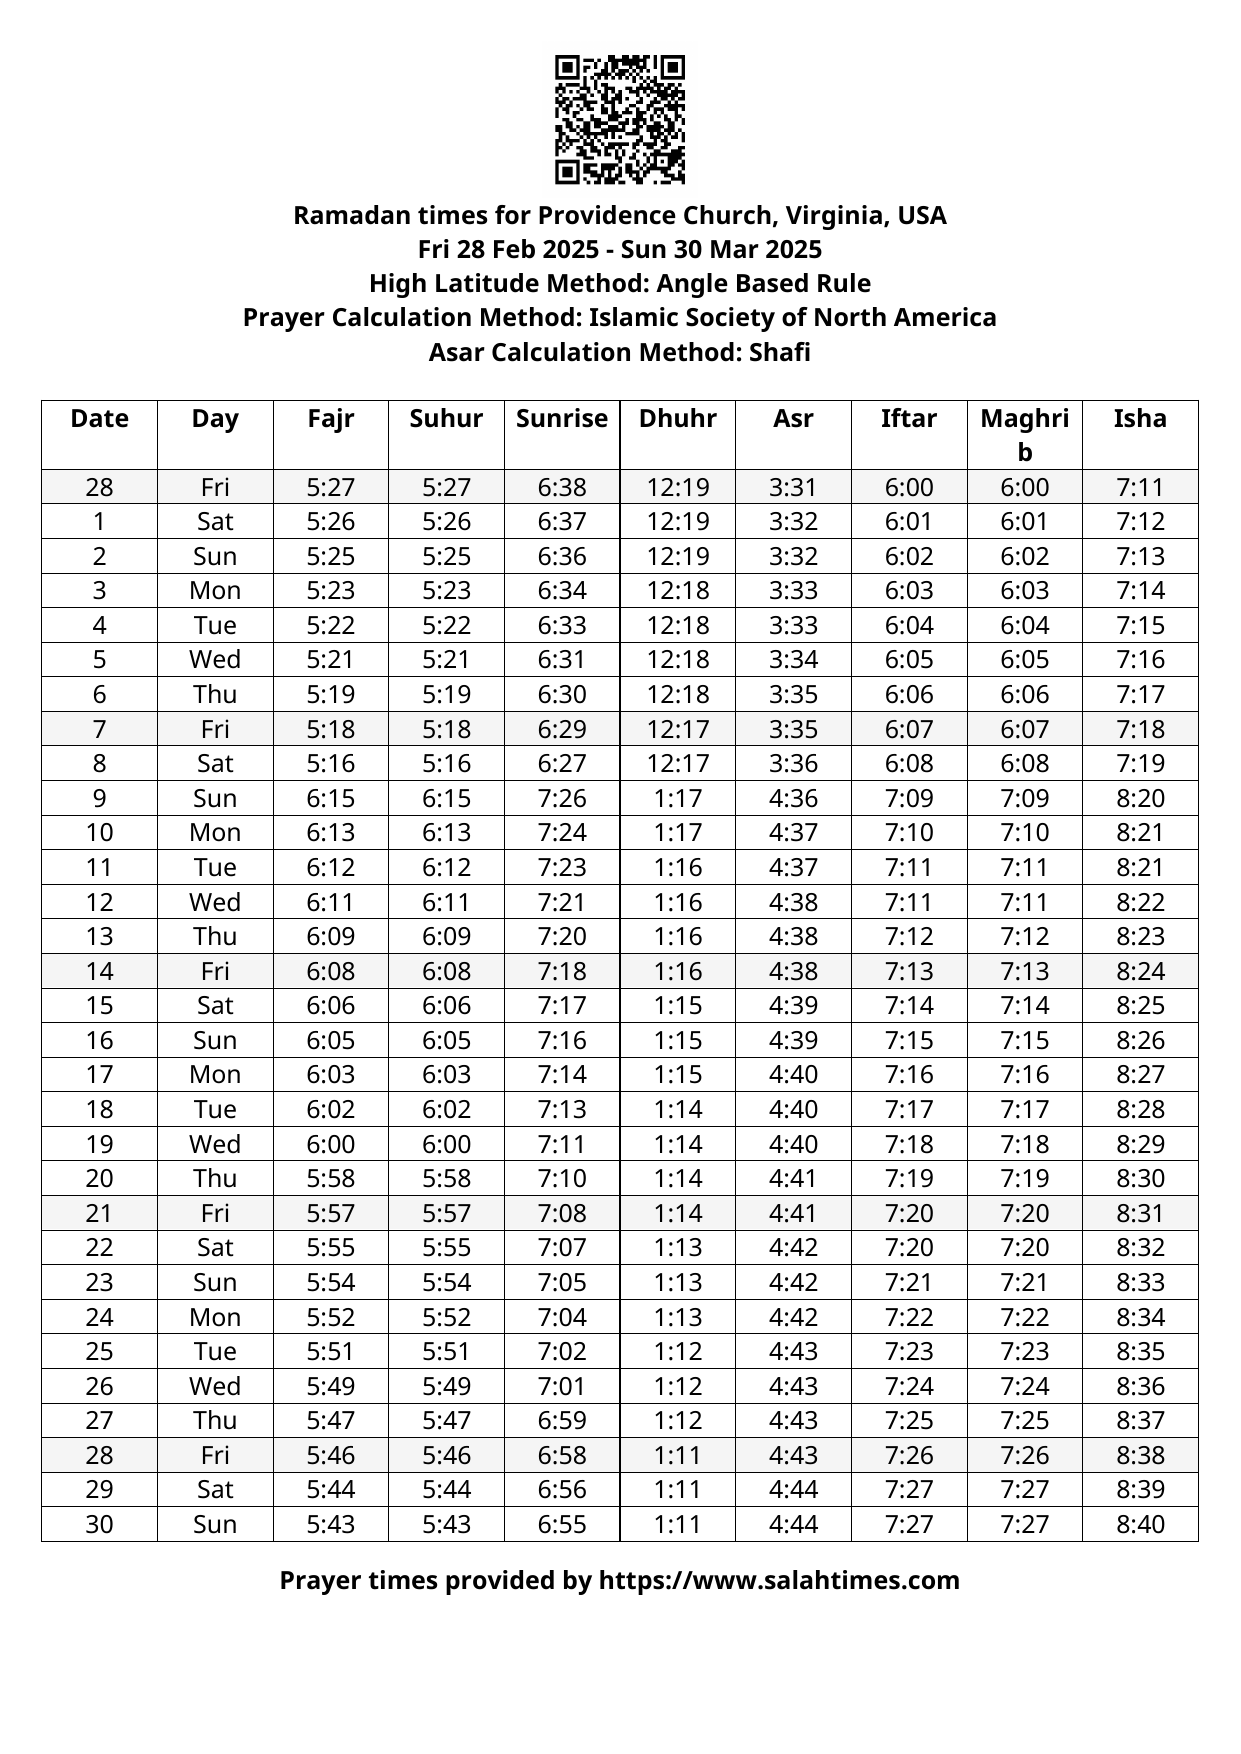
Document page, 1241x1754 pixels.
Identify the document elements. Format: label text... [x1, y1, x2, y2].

table_cell 5:49 [274, 1369, 388, 1402]
table_cell 7:19 [968, 1161, 1082, 1195]
table_header Dhuhr [621, 401, 735, 469]
table_cell 8:38 [1083, 1438, 1198, 1472]
table_cell 22 [42, 1231, 157, 1264]
table_cell 10 [42, 816, 157, 849]
table_cell Wed [158, 1369, 273, 1402]
table_cell 5:21 [274, 643, 388, 676]
table_cell 4:36 [736, 781, 851, 814]
table_cell Thu [158, 677, 273, 711]
table_cell Fri [158, 954, 273, 987]
table_cell 6:00 [274, 1127, 388, 1160]
table_cell 4:40 [736, 1127, 851, 1160]
table_cell 23 [42, 1265, 157, 1299]
table_cell 7:17 [852, 1092, 967, 1126]
table_cell 12:19 [621, 539, 735, 572]
table_cell 1:15 [621, 1023, 735, 1057]
table_cell 6:59 [505, 1404, 619, 1437]
table_cell 26 [42, 1369, 157, 1402]
table_cell 7:05 [505, 1265, 619, 1299]
table_cell 27 [42, 1404, 157, 1437]
table_cell 7:20 [852, 1231, 967, 1264]
table_cell 6:15 [389, 781, 504, 814]
table_cell 6:00 [389, 1127, 504, 1160]
table_cell 12:18 [621, 677, 735, 711]
table_cell 3:32 [736, 504, 851, 538]
table_cell Mon [158, 574, 273, 607]
table_cell 7:20 [505, 919, 619, 953]
table_cell 6:31 [505, 643, 619, 676]
table_cell 6 [42, 677, 157, 711]
table_cell Wed [158, 643, 273, 676]
table_cell 7:22 [852, 1300, 967, 1333]
table_cell 5:51 [389, 1334, 504, 1368]
text Asar Calculation Method: Shafi [42, 334, 1198, 368]
table_cell 1:14 [621, 1127, 735, 1160]
table_cell 4:39 [736, 1023, 851, 1057]
table_cell 7:14 [1083, 574, 1198, 607]
table_cell 21 [42, 1196, 157, 1229]
table_cell Fri [158, 1438, 273, 1472]
table_cell 4:37 [736, 816, 851, 849]
table_cell 3:33 [736, 608, 851, 642]
table_cell 5:25 [274, 539, 388, 572]
table_cell Wed [158, 885, 273, 918]
table_cell 6:12 [389, 850, 504, 884]
table_cell 6:04 [852, 608, 967, 642]
table_cell 5:58 [274, 1161, 388, 1195]
table_cell 4 [42, 608, 157, 642]
table_cell 4:42 [736, 1231, 851, 1264]
table_cell Sat [158, 504, 273, 538]
table_cell 4:39 [736, 989, 851, 1022]
table_cell Tue [158, 1334, 273, 1368]
table_cell 1:14 [621, 1161, 735, 1195]
table_header Date [42, 401, 157, 469]
table_cell 1:17 [621, 816, 735, 849]
table_cell 7:21 [852, 1265, 967, 1299]
table_cell Tue [158, 608, 273, 642]
table_cell 12:18 [621, 574, 735, 607]
table_cell 7:12 [1083, 504, 1198, 538]
table_cell 5:23 [274, 574, 388, 607]
table_cell 7:07 [505, 1231, 619, 1264]
table_cell Sun [158, 781, 273, 814]
table_cell 4:42 [736, 1265, 851, 1299]
table_cell 7:22 [968, 1300, 1082, 1333]
table_cell 12 [42, 885, 157, 918]
table_cell 24 [42, 1300, 157, 1333]
table_cell 7:16 [1083, 643, 1198, 676]
text Prayer times provided by https://www.salahtimes.com [42, 1563, 1198, 1597]
table_cell 4:38 [736, 885, 851, 918]
table_cell 5:54 [389, 1265, 504, 1299]
table_cell 6:06 [274, 989, 388, 1022]
table_cell 3:35 [736, 712, 851, 745]
table_cell Mon [158, 816, 273, 849]
table_cell 6:30 [505, 677, 619, 711]
table_cell 7:15 [1083, 608, 1198, 642]
table_cell 5:54 [274, 1265, 388, 1299]
table_cell 4:43 [736, 1334, 851, 1368]
table_cell 7:13 [852, 954, 967, 987]
table_cell 6:37 [505, 504, 619, 538]
table_cell 4:41 [736, 1196, 851, 1229]
table_cell 19 [42, 1127, 157, 1160]
table_header Fajr [274, 401, 388, 469]
table_cell 11 [42, 850, 157, 884]
table_cell Sun [158, 1023, 273, 1057]
table_cell 6:08 [389, 954, 504, 987]
table_cell 1:13 [621, 1300, 735, 1333]
table_cell 6:29 [505, 712, 619, 745]
table_cell 5:43 [389, 1507, 504, 1541]
table_cell 5:47 [389, 1404, 504, 1437]
table_cell Sat [158, 1473, 273, 1506]
table_cell 6:02 [389, 1092, 504, 1126]
table_header Asr [736, 401, 851, 469]
table_cell Thu [158, 1161, 273, 1195]
table_header Iftar [852, 401, 967, 469]
table_cell 1:17 [621, 781, 735, 814]
text Ramadan times for Providence Church, Virginia, USA [42, 198, 1198, 232]
table_cell 7:01 [505, 1369, 619, 1402]
table_cell 7:12 [968, 919, 1082, 953]
table_cell 6:03 [274, 1058, 388, 1091]
table_cell 7:25 [852, 1404, 967, 1437]
table_cell 6:00 [852, 470, 967, 503]
table_cell 1:14 [621, 1196, 735, 1229]
table_cell 5:18 [389, 712, 504, 745]
table_cell Sat [158, 1231, 273, 1264]
table_cell 7:13 [505, 1092, 619, 1126]
table_cell 4:43 [736, 1369, 851, 1402]
table_cell 6:05 [389, 1023, 504, 1057]
table_cell 6:36 [505, 539, 619, 572]
table_cell 1:16 [621, 885, 735, 918]
table_cell 6:38 [505, 470, 619, 503]
table_cell 7:14 [852, 989, 967, 1022]
table_cell 7:27 [968, 1507, 1082, 1541]
table_cell 16 [42, 1023, 157, 1057]
table_cell 6:09 [389, 919, 504, 953]
table_cell 1:16 [621, 954, 735, 987]
table_cell 7:10 [505, 1161, 619, 1195]
table_cell 7:20 [968, 1231, 1082, 1264]
table_cell 1:15 [621, 989, 735, 1022]
text High Latitude Method: Angle Based Rule [42, 266, 1198, 300]
table_cell 6:33 [505, 608, 619, 642]
table_cell 7:13 [1083, 539, 1198, 572]
table_cell 7:24 [505, 816, 619, 849]
table_cell 1:16 [621, 850, 735, 884]
table_cell 7:16 [852, 1058, 967, 1091]
table_cell 6:02 [852, 539, 967, 572]
table_cell 1 [42, 504, 157, 538]
table_cell 6:11 [274, 885, 388, 918]
table_cell 17 [42, 1058, 157, 1091]
table_cell 1:13 [621, 1265, 735, 1299]
table_cell 7:19 [1083, 746, 1198, 780]
table_cell 28 [42, 1438, 157, 1472]
table_cell 4:38 [736, 954, 851, 987]
table_cell 7:09 [968, 781, 1082, 814]
table_cell 5:22 [274, 608, 388, 642]
table_cell 7:20 [968, 1196, 1082, 1229]
table_cell 7:18 [852, 1127, 967, 1160]
table_cell 7:12 [852, 919, 967, 953]
table_cell 6:07 [968, 712, 1082, 745]
table_cell 15 [42, 989, 157, 1022]
table_cell 8 [42, 746, 157, 780]
table_cell 5:27 [274, 470, 388, 503]
table_cell 7:27 [968, 1473, 1082, 1506]
table_cell Sun [158, 539, 273, 572]
table_cell 5:25 [389, 539, 504, 572]
table_cell 7:16 [505, 1023, 619, 1057]
table_cell 6:15 [274, 781, 388, 814]
table_cell Mon [158, 1300, 273, 1333]
table_cell 6:08 [852, 746, 967, 780]
table_cell 7:11 [968, 850, 1082, 884]
table_cell 28 [42, 470, 157, 503]
table_cell 5:43 [274, 1507, 388, 1541]
table_cell 7:15 [968, 1023, 1082, 1057]
table_cell 7:24 [968, 1369, 1082, 1402]
table_cell 6:09 [274, 919, 388, 953]
table_cell 7:19 [852, 1161, 967, 1195]
table_cell 6:04 [968, 608, 1082, 642]
table_cell 7:18 [505, 954, 619, 987]
table_cell 3 [42, 574, 157, 607]
table_cell 7:10 [852, 816, 967, 849]
table_cell Sun [158, 1265, 273, 1299]
table_cell 5:26 [274, 504, 388, 538]
table_cell 5:44 [389, 1473, 504, 1506]
table_cell 3:33 [736, 574, 851, 607]
table_cell 6:05 [274, 1023, 388, 1057]
table_cell 5:52 [274, 1300, 388, 1333]
table_cell 7:26 [505, 781, 619, 814]
table_cell 7:11 [852, 850, 967, 884]
table_cell 5:55 [389, 1231, 504, 1264]
table_cell 7:18 [968, 1127, 1082, 1160]
table_cell 7:24 [852, 1369, 967, 1402]
table_cell 5 [42, 643, 157, 676]
table_cell 4:37 [736, 850, 851, 884]
table_cell 4:42 [736, 1300, 851, 1333]
table_cell 7:04 [505, 1300, 619, 1333]
table_cell 6:05 [852, 643, 967, 676]
table_cell Sun [158, 1507, 273, 1541]
table_cell 6:01 [852, 504, 967, 538]
table_cell 12:18 [621, 643, 735, 676]
table_cell 6:02 [274, 1092, 388, 1126]
table_cell 30 [42, 1507, 157, 1541]
table_cell 5:57 [389, 1196, 504, 1229]
table_cell 7:18 [1083, 712, 1198, 745]
table_cell 1:14 [621, 1092, 735, 1126]
table_cell 1:12 [621, 1369, 735, 1402]
table_cell Thu [158, 1404, 273, 1437]
table_cell 7 [42, 712, 157, 745]
table_cell 6:12 [274, 850, 388, 884]
table_cell 5:19 [389, 677, 504, 711]
table_cell 5:55 [274, 1231, 388, 1264]
table_cell Sat [158, 746, 273, 780]
table_cell 8:21 [1083, 816, 1198, 849]
table_cell 5:19 [274, 677, 388, 711]
table_cell 8:31 [1083, 1196, 1198, 1229]
table_cell 18 [42, 1092, 157, 1126]
table_cell 5:44 [274, 1473, 388, 1506]
table_cell Thu [158, 919, 273, 953]
table_cell 8:37 [1083, 1404, 1198, 1437]
table_cell 12:19 [621, 470, 735, 503]
table_cell 5:58 [389, 1161, 504, 1195]
table_cell 6:11 [389, 885, 504, 918]
table_cell 5:16 [274, 746, 388, 780]
table_cell 12:17 [621, 712, 735, 745]
table_cell 4:44 [736, 1473, 851, 1506]
table_cell 3:36 [736, 746, 851, 780]
table_cell 6:06 [852, 677, 967, 711]
table_cell 8:32 [1083, 1231, 1198, 1264]
table_cell 29 [42, 1473, 157, 1506]
table_cell 7:23 [505, 850, 619, 884]
table_cell 7:21 [968, 1265, 1082, 1299]
table_cell 6:03 [852, 574, 967, 607]
table_cell 4:43 [736, 1438, 851, 1472]
table_cell 8:39 [1083, 1473, 1198, 1506]
table_cell 12:17 [621, 746, 735, 780]
table_cell Sat [158, 989, 273, 1022]
table_cell 7:08 [505, 1196, 619, 1229]
table_cell 12:19 [621, 504, 735, 538]
table_cell 5:51 [274, 1334, 388, 1368]
table_cell 20 [42, 1161, 157, 1195]
table_cell 6:03 [968, 574, 1082, 607]
table_cell 7:11 [1083, 470, 1198, 503]
table_cell 4:38 [736, 919, 851, 953]
table_cell 7:09 [852, 781, 967, 814]
table_cell 8:23 [1083, 919, 1198, 953]
table_cell Fri [158, 712, 273, 745]
table_cell 4:41 [736, 1161, 851, 1195]
table_cell 7:17 [1083, 677, 1198, 711]
table_cell 8:24 [1083, 954, 1198, 987]
table_cell 4:40 [736, 1092, 851, 1126]
table_cell 7:26 [968, 1438, 1082, 1472]
table_cell 6:13 [389, 816, 504, 849]
table_cell 6:55 [505, 1507, 619, 1541]
table_cell 8:29 [1083, 1127, 1198, 1160]
table_cell 8:34 [1083, 1300, 1198, 1333]
table_cell 7:14 [505, 1058, 619, 1091]
table_cell 8:20 [1083, 781, 1198, 814]
table_cell 8:30 [1083, 1161, 1198, 1195]
table_cell 4:44 [736, 1507, 851, 1541]
table_cell 7:27 [852, 1507, 967, 1541]
table_cell 8:40 [1083, 1507, 1198, 1541]
table_cell 14 [42, 954, 157, 987]
text Prayer Calculation Method: Islamic Society of North America [42, 300, 1198, 334]
table_cell Fri [158, 470, 273, 503]
table_cell 6:03 [389, 1058, 504, 1091]
table_cell 6:02 [968, 539, 1082, 572]
table_cell 6:00 [968, 470, 1082, 503]
table_cell 7:23 [852, 1334, 967, 1368]
table_cell Tue [158, 1092, 273, 1126]
table_cell 7:11 [505, 1127, 619, 1160]
table_cell 3:34 [736, 643, 851, 676]
table_cell 7:15 [852, 1023, 967, 1057]
table_cell 7:10 [968, 816, 1082, 849]
table_cell 8:21 [1083, 850, 1198, 884]
table_cell 5:47 [274, 1404, 388, 1437]
table_cell 7:11 [968, 885, 1082, 918]
table_cell 12:18 [621, 608, 735, 642]
table_cell 5:46 [389, 1438, 504, 1472]
table_cell 7:21 [505, 885, 619, 918]
table_cell 7:17 [505, 989, 619, 1022]
table_cell 6:01 [968, 504, 1082, 538]
table_cell 4:40 [736, 1058, 851, 1091]
table_cell 8:25 [1083, 989, 1198, 1022]
table_cell 8:26 [1083, 1023, 1198, 1057]
table_cell 3:32 [736, 539, 851, 572]
table_cell 6:08 [968, 746, 1082, 780]
table_cell 5:46 [274, 1438, 388, 1472]
table_cell Tue [158, 850, 273, 884]
table_cell 7:11 [852, 885, 967, 918]
table_cell Fri [158, 1196, 273, 1229]
table_cell 1:12 [621, 1334, 735, 1368]
table_cell 7:02 [505, 1334, 619, 1368]
table_cell 8:27 [1083, 1058, 1198, 1091]
table_cell 7:13 [968, 954, 1082, 987]
table_cell 1:16 [621, 919, 735, 953]
text Fri 28 Feb 2025 - Sun 30 Mar 2025 [42, 232, 1198, 266]
table_cell 5:26 [389, 504, 504, 538]
table_cell 5:18 [274, 712, 388, 745]
table_cell 3:31 [736, 470, 851, 503]
table_cell 5:16 [389, 746, 504, 780]
table_cell 7:14 [968, 989, 1082, 1022]
table_cell 6:07 [852, 712, 967, 745]
table_header Isha [1083, 401, 1198, 469]
table_cell 5:21 [389, 643, 504, 676]
table_cell 6:06 [968, 677, 1082, 711]
table_cell 1:15 [621, 1058, 735, 1091]
table_header Day [158, 401, 273, 469]
table_cell 8:33 [1083, 1265, 1198, 1299]
table_cell 1:11 [621, 1473, 735, 1506]
table_cell 5:52 [389, 1300, 504, 1333]
table_cell 6:06 [389, 989, 504, 1022]
table_cell 8:35 [1083, 1334, 1198, 1368]
table_cell 5:23 [389, 574, 504, 607]
table_cell 7:17 [968, 1092, 1082, 1126]
table_cell 7:23 [968, 1334, 1082, 1368]
table_cell 2 [42, 539, 157, 572]
table_cell 7:27 [852, 1473, 967, 1506]
table_cell 13 [42, 919, 157, 953]
table_cell 9 [42, 781, 157, 814]
table_cell 6:34 [505, 574, 619, 607]
table_cell 3:35 [736, 677, 851, 711]
table_cell 6:27 [505, 746, 619, 780]
table_cell Mon [158, 1058, 273, 1091]
table_header Maghrib [968, 401, 1082, 469]
table_header Sunrise [505, 401, 619, 469]
table_cell 8:36 [1083, 1369, 1198, 1402]
table_cell 6:58 [505, 1438, 619, 1472]
picture [542, 41, 699, 198]
table_cell 1:13 [621, 1231, 735, 1264]
table_cell 4:43 [736, 1404, 851, 1437]
table_cell 25 [42, 1334, 157, 1368]
table_cell 1:12 [621, 1404, 735, 1437]
table_cell Wed [158, 1127, 273, 1160]
table_header Suhur [389, 401, 504, 469]
table_cell 7:25 [968, 1404, 1082, 1437]
table_cell 5:49 [389, 1369, 504, 1402]
table_cell 7:16 [968, 1058, 1082, 1091]
table_cell 6:05 [968, 643, 1082, 676]
table_cell 6:08 [274, 954, 388, 987]
table_cell 8:22 [1083, 885, 1198, 918]
table_cell 1:11 [621, 1438, 735, 1472]
table_cell 8:28 [1083, 1092, 1198, 1126]
table_cell 7:26 [852, 1438, 967, 1472]
table_cell 1:11 [621, 1507, 735, 1541]
table_cell 5:27 [389, 470, 504, 503]
table_cell 7:20 [852, 1196, 967, 1229]
table_cell 5:57 [274, 1196, 388, 1229]
table_cell 5:22 [389, 608, 504, 642]
table_cell 6:13 [274, 816, 388, 849]
table_cell 6:56 [505, 1473, 619, 1506]
